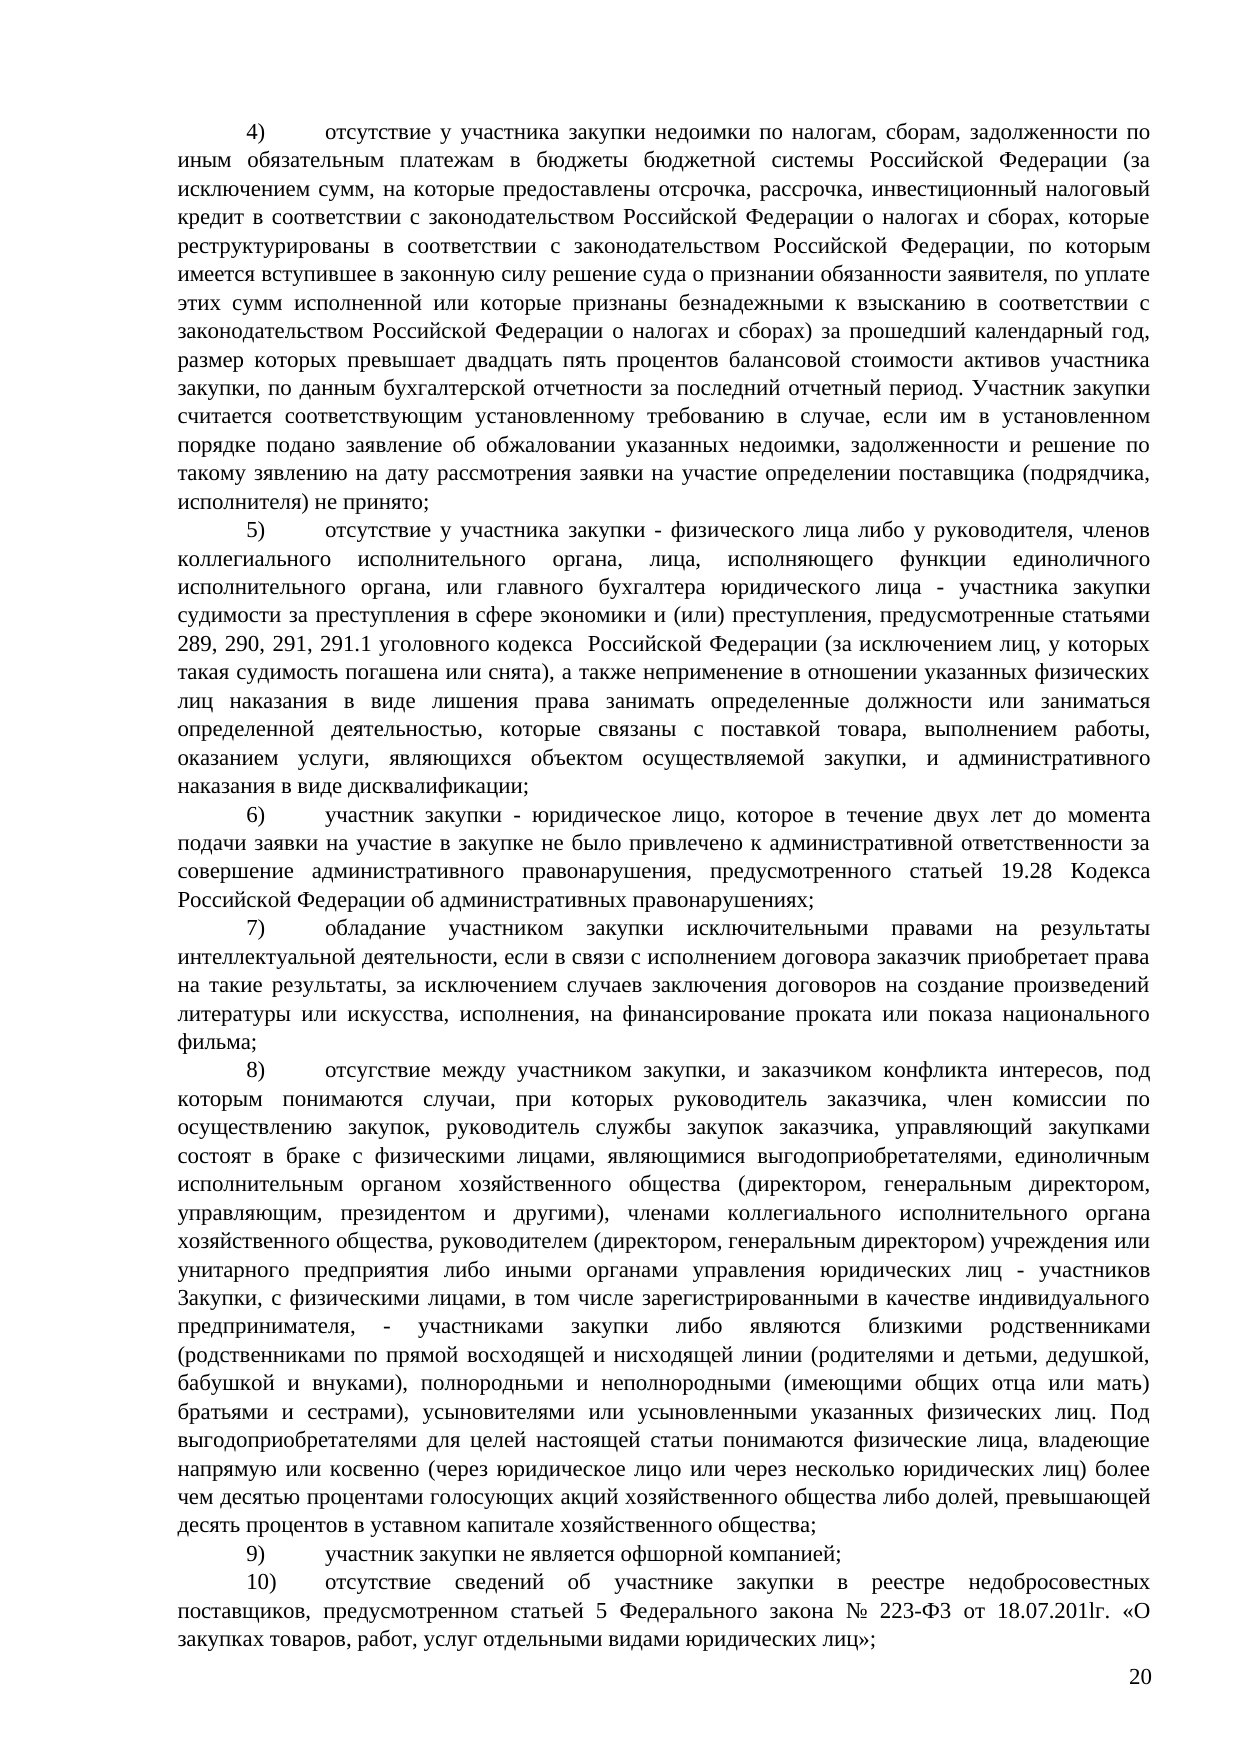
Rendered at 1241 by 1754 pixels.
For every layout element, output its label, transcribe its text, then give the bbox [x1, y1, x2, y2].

list отсутствие сведений об участнике закупки в реестре недобросовестных поставщиков, предусмотренном статьей 5 Федерального закона № 223-Ф3 от 18.07.201lг. «О закупках товаров, работ, услуг отдельными видами юридических лиц»; [177, 1568, 1152, 1652]
list обладание участником закупки исключительными правами на результаты интеллектуальной деятельности, если в связи с исполнением договора заказчик приобретает права на такие результаты, за исключением случаев заключения договоров на создание произведений литературы или искусства, исполнения, на финансирование проката или показа национального фильма; [177, 914, 1152, 1054]
list участник закупки - юридическое лицо, которое в течение двух лет до момента подачи зaявки на участие в закупке не было привлечено к административной ответственности за совершение административного правонарушения, предусмотренного статьей 19.28 Кодекса Российской Федерации об административных правонарушениях; [177, 801, 1152, 912]
list отсутствие у участника закупки - физического лица либо у руководителя, членов коллегиального исполнительного органа, лица, исполняющего функции единоличного исполнительного органа, или главного бухгалтера юридического лица - участника закупки судимости за преступления в сфере экономики и (или) преступления, предусмотренные статьями 289, 290, 291, 291.1 уголовного кодекса Российской Федерации (за исключением лиц, у которых такая судимость погашена или снята), а также неприменение в отношении указанных физических лиц наказания в виде лишения права занимать определенные должности или заниматься определенной деятельностью, которые связаны с поставкой товара, выполнением работы, оказанием услуги, являющихся объектом осуществляемой закупки, и административного наказания в виде дисквалификации; [177, 516, 1152, 798]
list участник закупки не является офшорной компанией; [177, 1540, 1152, 1566]
list отсугствие между участником закупки, и заказчиком конфликта интересов, под которым понимаются случаи, при которых руководитель заказчика, член комиссии по осуществлению закупок, руководитель службы закупок заказчика, управляющий закупкaми состоят в браке с физическими лицами, являющимися выгодоприобретателями, единоличным исполнительным органом хозяйственного общества (директором, генеральным директором, управляющим, президентом и другими), членами коллегиального исполнительного органа хозяйственного общества, руководителем (директором, генеральным директором) учреждения или унитарного предприятия либо иными органами управления юридических лиц - участников 3акупки, с физическими лицами, в том числе зарегистрированными в качестве индивидуального предпринимателя, - участниками закупки либо являются близкими родственниками (родственниками по прямой восходящей и нисходящей линии (родителями и детьми, дедушкой, бабушкой и внуками), полнородньми и неполнородными (имеющими общих отца или мать) братьями и сестрами), усыновителями или усыновленными указанных физических лиц. Под выгодоприобретателями для целей настоящей статьи понимаются физические лица, владеющие напрямую или косвенно (через юридическое лицо или через несколько юридических лиц) более чем десятью процентами голосующих акций хозяйственного общества либо долей, превышающей десять процентов в уставном капитале хозяйственного общества; [177, 1057, 1152, 1538]
list отсутствие у участника закупки недоимки по налогам, сборам, задолженности по иным обязательным платежам в бюджеты бюджетной системы Российской Федерации (за исключением сумм, на которые предоставлены отсрочка, рассрочка, инвестиционный налоговый кредит в соответствии с законодательством Российской Федерации о налогах и сборах, которые реструктурированы в соответствии с законодательством Российской Федерации, по которым имеется вступившее в законную силу решение суда о признании обязанности заявителя, по уплате этих cумм исполненной или которые признаны безнадежными к взысканию в соответствии с законодательством Российской Федерации о нaлогах и сборах) за прошедший календарный год, размер которых превышает двадцать пять процентов балансовой стоимости активов участника закупки, по данным бухгалтерской отчетности за последний отчетный период. Участник закупки считается соответствующим установленному требованию в случае, если им в установленном порядке подано заявление об обжаловании указанных недоимки, задолженности и решение по такому зявлению на дату рассмотрения заявки на участие определении поставщика (подрядчика, исполнителя) не принято; [177, 118, 1152, 514]
